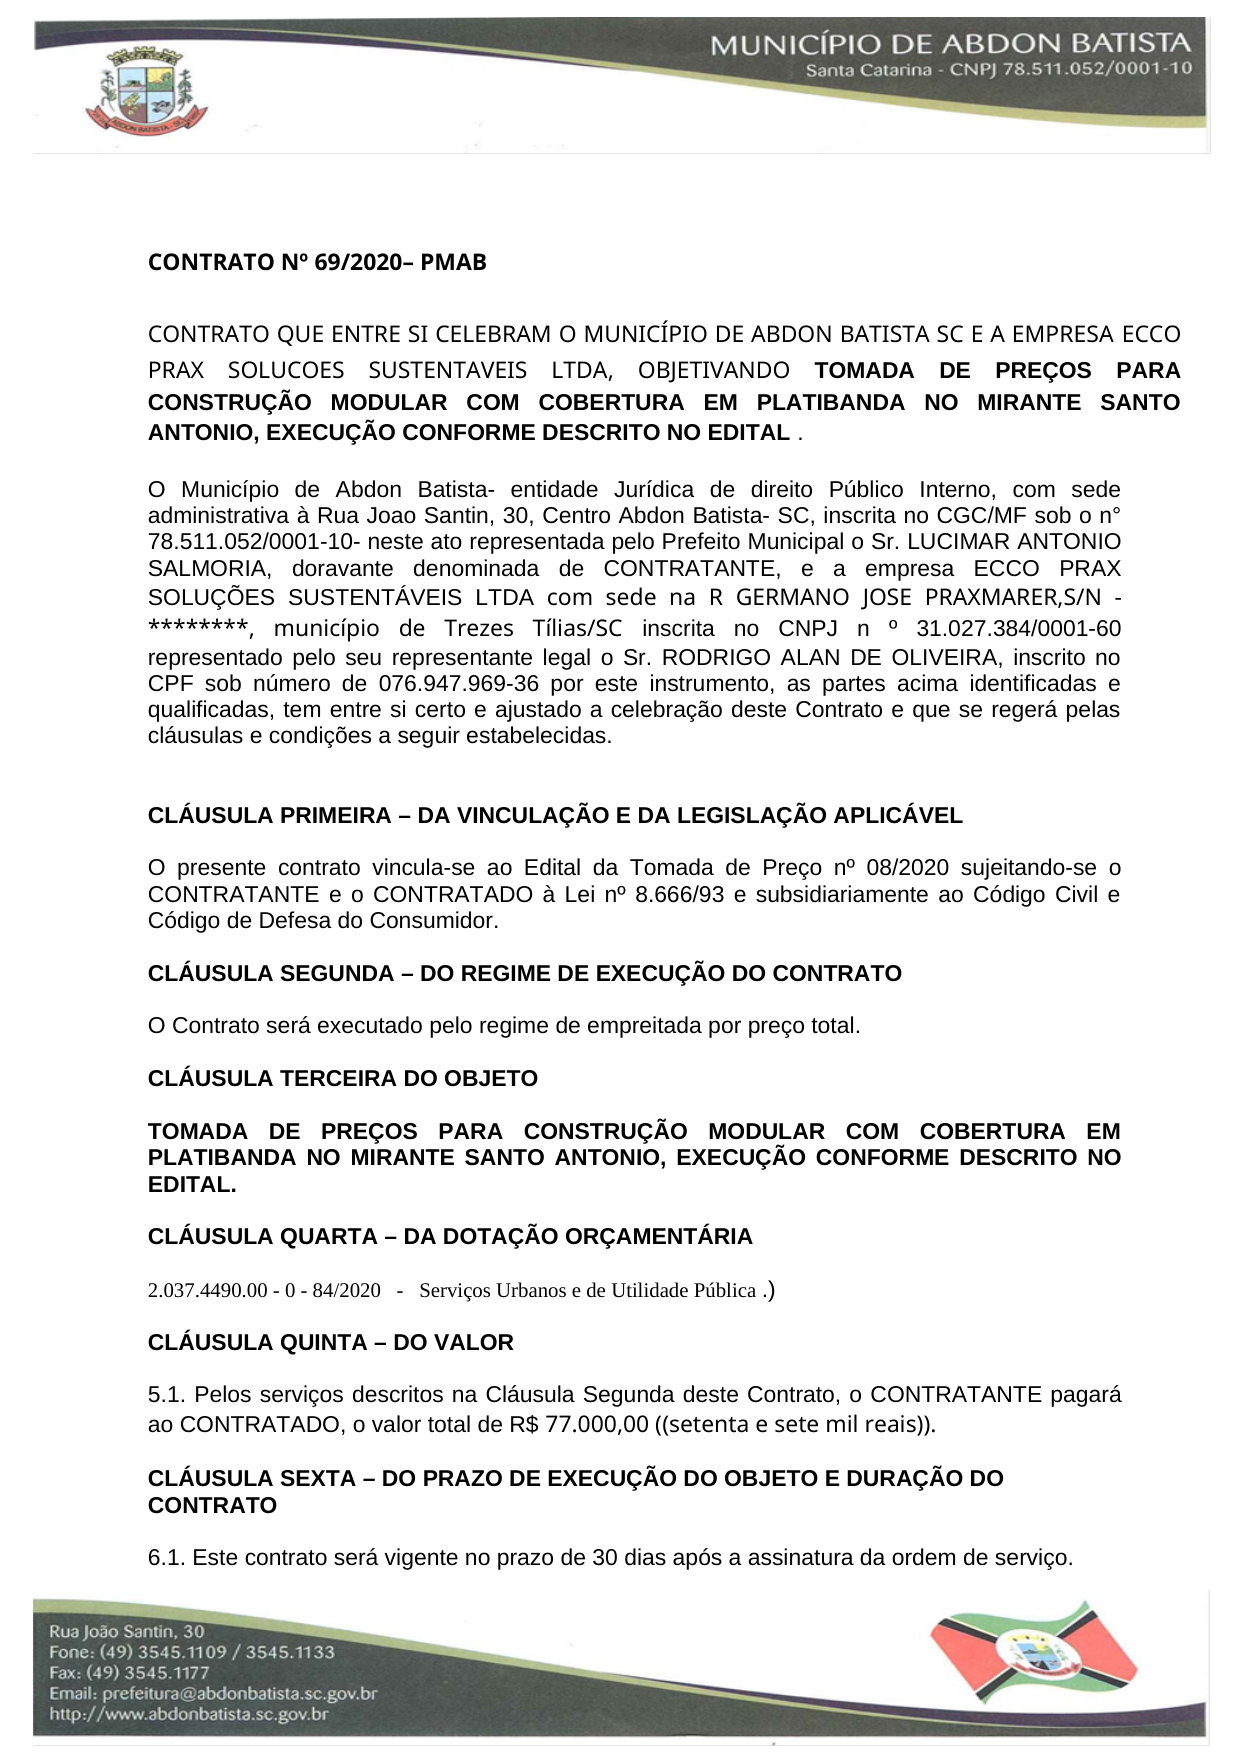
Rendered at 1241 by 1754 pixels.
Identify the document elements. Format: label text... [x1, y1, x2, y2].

picture [33, 17, 1212, 155]
text O Município de Abdon Batista- entidade Jurídica de direito Público Interno, com sede administrativa à Rua Joao Santin, 30, Centro Abdon Batista- SC, inscrita no CGC/MF sob o n° 78.511.052/0001-10- neste ato representada pelo Prefeito Municipal o Sr. LUCIMAR ANTONIO SALMORIA, doravante denominada de CONTRATANTE, e a empresa ECCO PRAX SOLUÇÕES SUSTENTÁVEIS LTDA com sede na R GERMANO JOSE PRAXMARER,S/N - ********, município de Trezes Tílias/SC inscrita no CNPJ n º 31.027.384/0001-60 representado pelo seu representante legal o Sr. RODRIGO ALAN DE OLIVEIRA, inscrito no CPF sob número de 076.947.969-36 por este instrumento, as partes acima identificadas e qualificadas, tem entre si certo e ajustado a celebração deste Contrato e que se regerá pelas cláusulas e condições a seguir estabelecidas. [148, 476, 1122, 749]
text 6.1. Este contrato será vigente no prazo de 30 dias após a assinatura da ordem de serviço. [148, 1544, 1122, 1571]
text CLÁUSULA QUINTA – DO VALOR [148, 1329, 1122, 1355]
text CONTRATO QUE ENTRE SI CELEBRAM O MUNICÍPIO DE ABDON BATISTA SC E A EMPRESA ECCO PRAX SOLUCOES SUSTENTAVEIS LTDA, OBJETIVANDO TOMADA DE PREÇOS PARA CONSTRUÇÃO MODULAR COM COBERTURA EM PLATIBANDA NO MIRANTE SANTO ANTONIO, EXECUÇÃO CONFORME DESCRITO NO EDITAL . [148, 318, 1181, 445]
text TOMADA DE PREÇOS PARA CONSTRUÇÃO MODULAR COM COBERTURA EM PLATIBANDA NO MIRANTE SANTO ANTONIO, EXECUÇÃO CONFORME DESCRITO NO EDITAL. [148, 1118, 1122, 1197]
text CLÁUSULA TERCEIRA DO OBJETO [148, 1065, 1122, 1091]
text 2.037.4490.00 - 0 - 84/2020 - Serviços Urbanos e de Utilidade Pública .) [148, 1276, 1122, 1302]
text CLÁUSULA SEXTA – DO PRAZO DE EXECUÇÃO DO OBJETO E DURAÇÃO DO [148, 1465, 1122, 1492]
text CLÁUSULA QUARTA – DA DOTAÇÃO ORÇAMENTÁRIA [148, 1223, 1122, 1249]
text 5.1. Pelos serviços descritos na Cláusula Segunda deste Contrato, o CONTRATANTE pagará ao CONTRATADO, o valor total de R$ 77.000,00 ((setenta e sete mil reais)). [148, 1381, 1122, 1439]
text O presente contrato vincula-se ao Edital da Tomada de Preço nº 08/2020 sujeitando-se o CONTRATANTE e o CONTRATADO à Lei nº 8.666/93 e subsidiariamente ao Código Civil e Código de Defesa do Consumidor. [148, 854, 1122, 933]
text CLÁUSULA SEGUNDA – DO REGIME DE EXECUÇÃO DO CONTRATO [148, 960, 1122, 986]
picture [32, 1590, 1211, 1747]
text CONTRATO [148, 1492, 1122, 1518]
text CONTRATO Nº 69/2020– PMAB [89, 246, 1181, 277]
text O Contrato será executado pelo regime de empreitada por preço total. [148, 1012, 1122, 1039]
text CLÁUSULA PRIMEIRA – DA VINCULAÇÃO E DA LEGISLAÇÃO APLICÁVEL [148, 802, 1122, 828]
